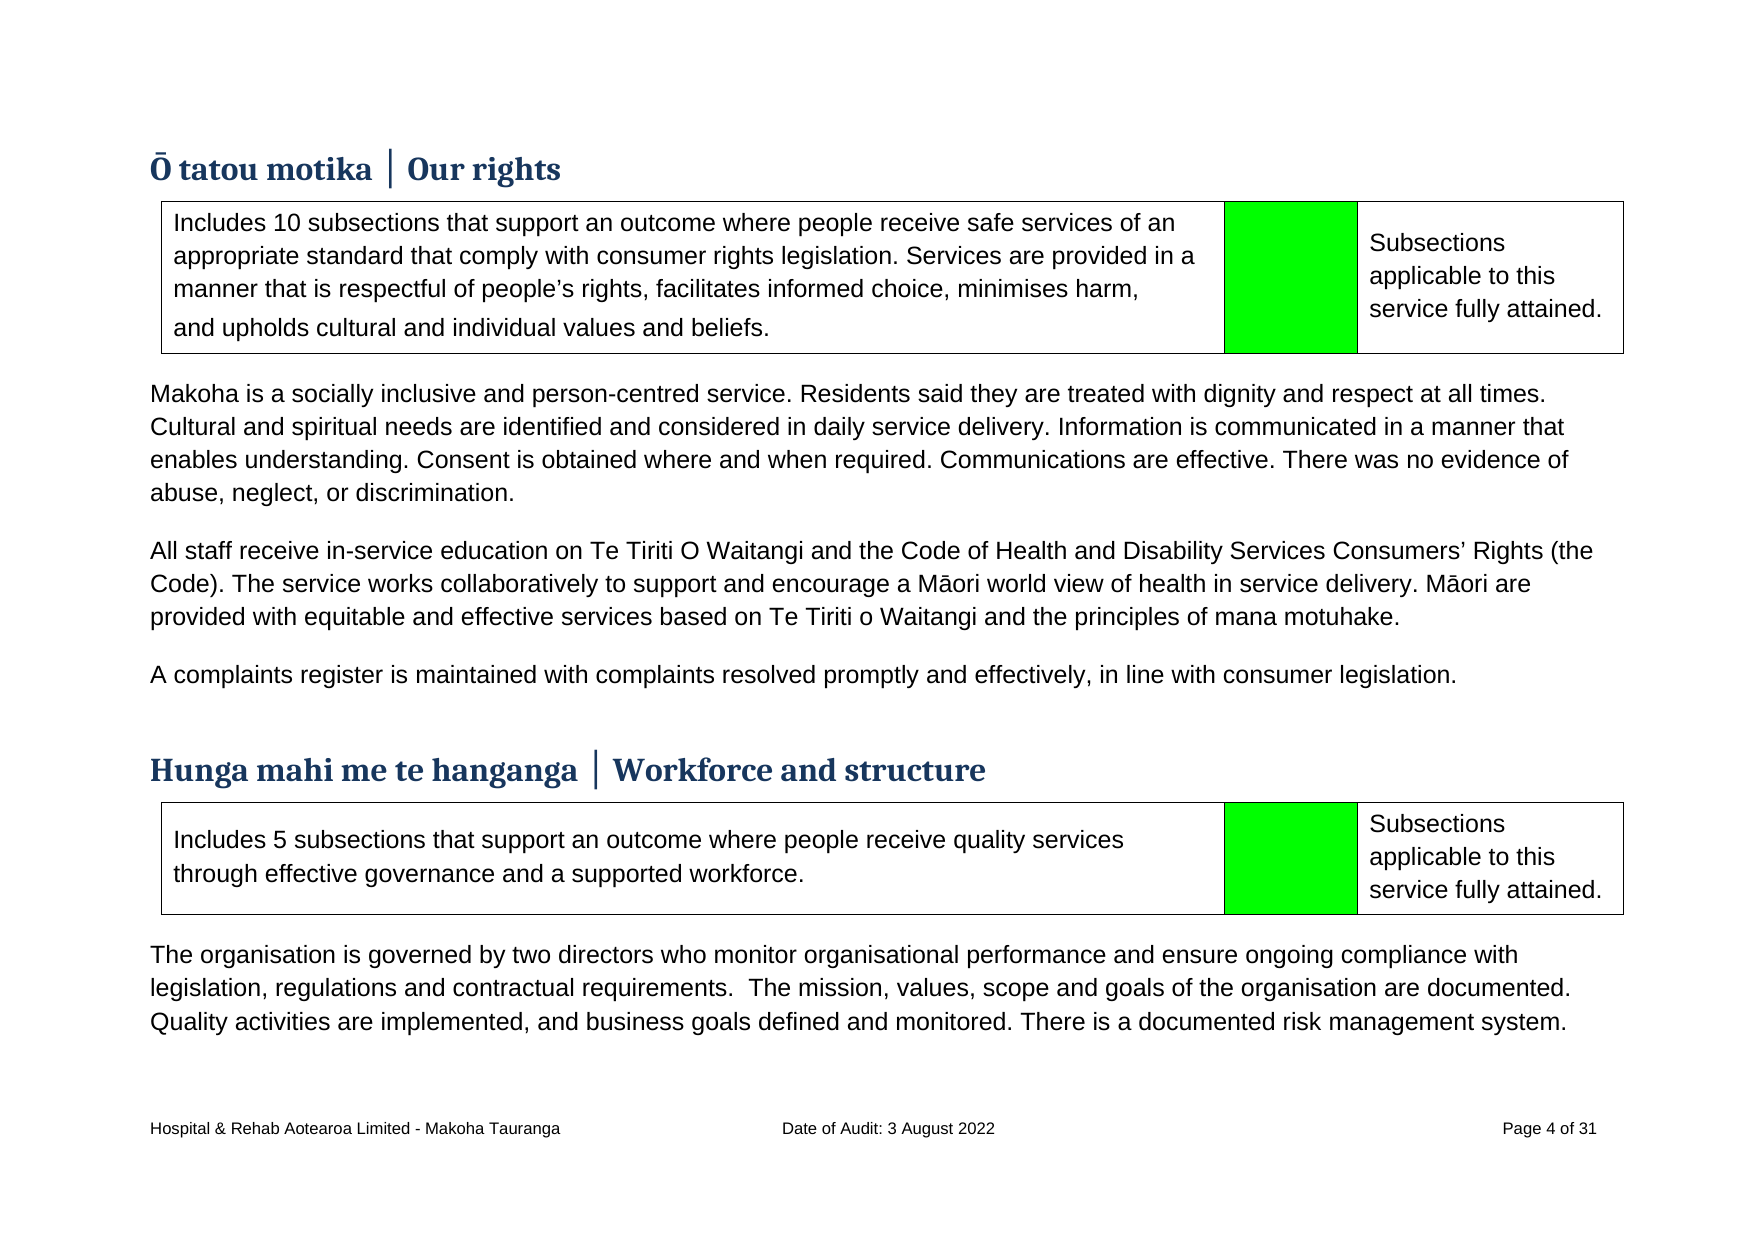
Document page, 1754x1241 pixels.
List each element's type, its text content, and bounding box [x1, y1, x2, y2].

table_header Subsections applicable to this service fully attained. [1358, 202, 1623, 353]
text Makoha is a socially inclusive and person-centred service. Residents said they are treated with dignity and respect at all times. Cultural and spiritual needs are identified and considered in daily service delivery. Information is communicated in a manner that enables understanding. Consent is obtained where and when required. Communications are effective. There was no evidence of abuse, neglect, or discrimination. [150, 379, 1604, 507]
subtitle Hunga mahi me te hanganga │ Workforce and structure [150, 751, 594, 789]
table_header Includes 10 subsections that support an outcome where people receive safe services of an appropriate standard that comply with consumer rights legislation. Services are provided in a manner that is respectful of people’s rights, facilitates informed choice, minimises harm, and upholds cultural and individual values and beliefs. [162, 202, 1224, 353]
subtitle Hunga mahi me te hanganga │ Workforce and structure [596, 751, 1604, 789]
table_header Includes 5 subsections that support an outcome where people receive quality services through effective governance and a supported workforce. [162, 803, 1224, 914]
text A complaints register is maintained with complaints resolved promptly and effectively, in line with consumer legislation. [150, 660, 1604, 689]
table_header Subsections applicable to this service fully attained. [1358, 803, 1623, 914]
subtitle Ō tatou motika │ Our rights [391, 150, 1604, 188]
table_header [1225, 202, 1357, 353]
text All staff receive in-service education on Te Tiriti O Waitangi and the Code of Health and Disability Services Consumers’ Rights (the Code). The service works collaboratively to support and encourage a Māori world view of health in service delivery. Māori are provided with equitable and effective services based on Te Tiriti o Waitangi and the principles of mana motuhake. [150, 536, 1604, 631]
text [150, 940, 1604, 1035]
subtitle Ō tatou motika │ Our rights [150, 150, 389, 188]
table_header [1225, 803, 1357, 914]
